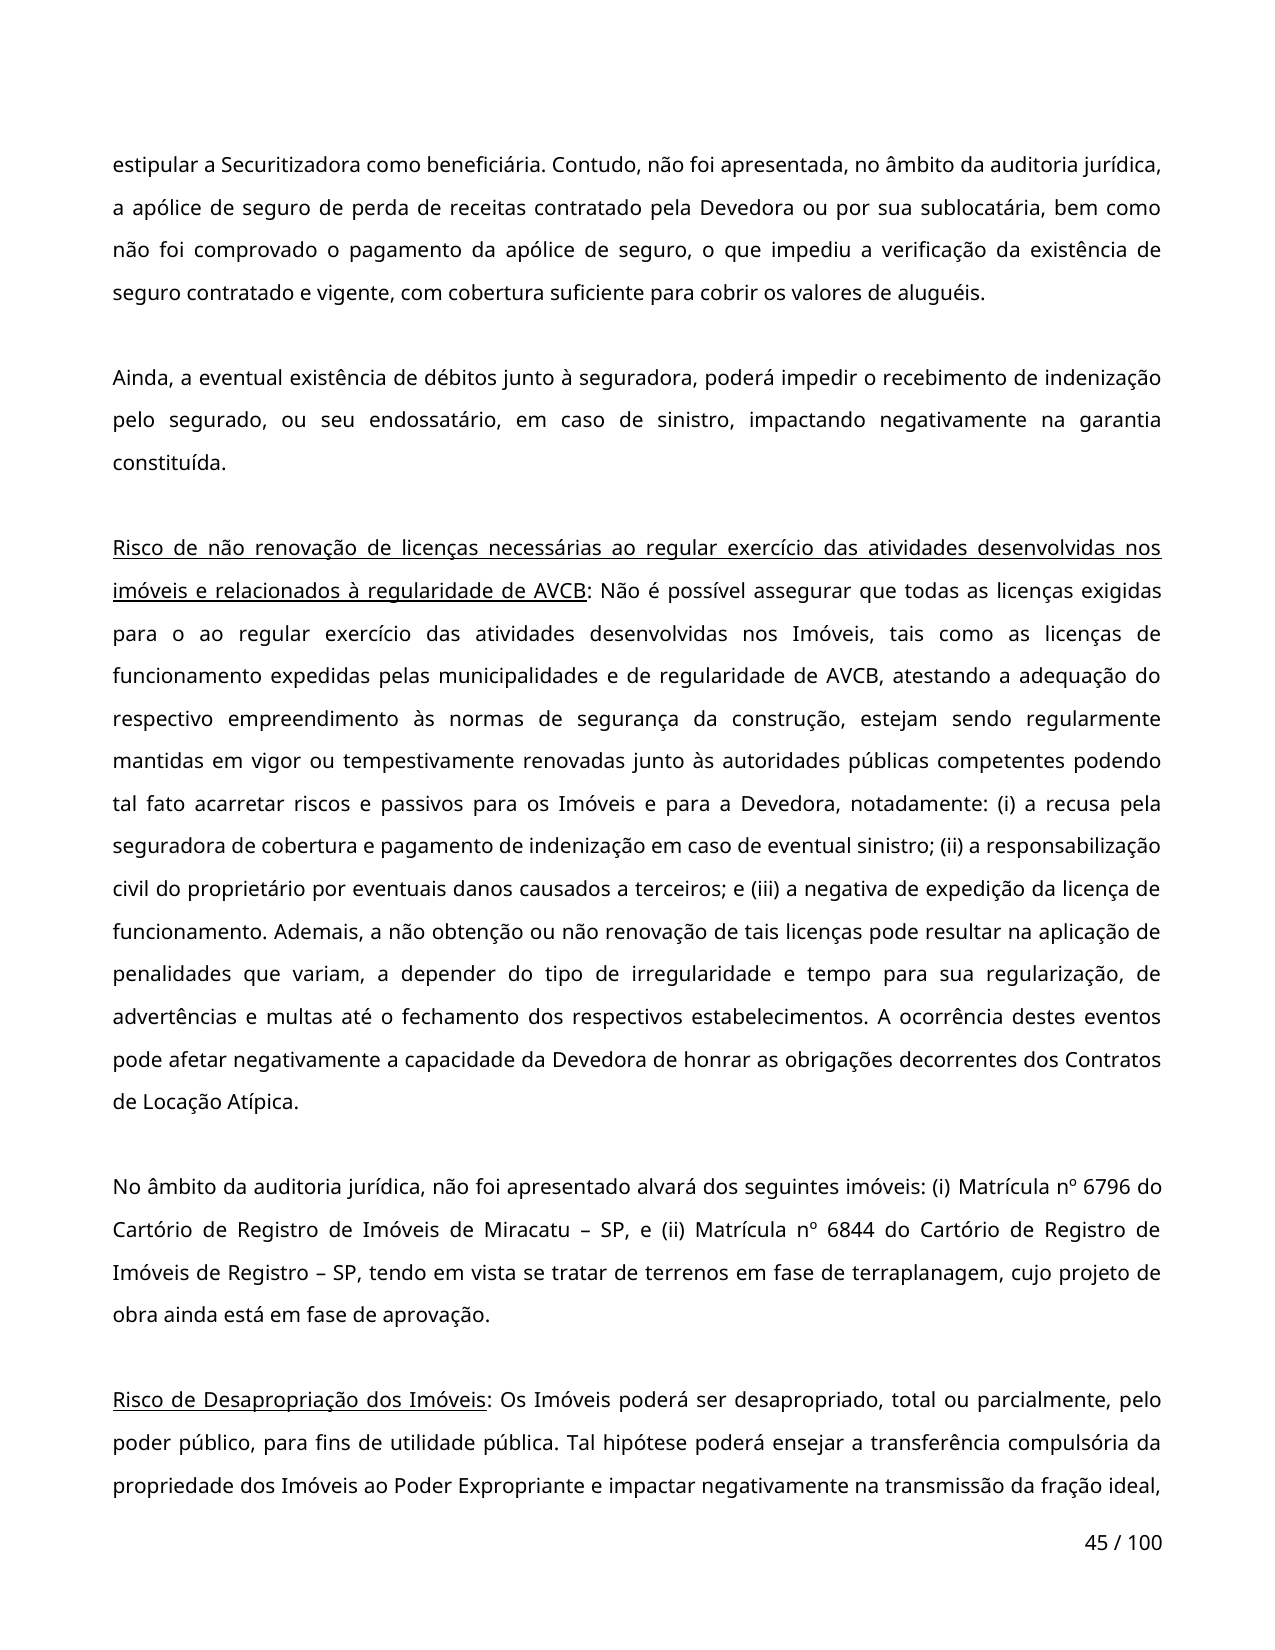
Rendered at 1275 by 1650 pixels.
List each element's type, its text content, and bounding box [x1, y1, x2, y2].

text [112, 150, 1162, 306]
text Ainda, a eventual existência de débitos junto à seguradora, poderá impedir o recebimento de indenização pelo segurado, ou seu endossatário, em caso de sinistro, impactando negativamente na garantia constituída. [112, 363, 1162, 477]
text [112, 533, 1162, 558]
text No âmbito da auditoria jurídica, não foi apresentado alvará dos seguintes imóveis: (i) Matrícula nº 6796 do Cartório de Registro de Imóveis de Miracatu – SP, e (ii) Matrícula nº 6844 do Cartório de Registro de Imóveis de Registro – SP, tendo em vista se tratar de terrenos em fase de terraplanagem, cujo projeto de obra ainda está em fase de aprovação. [112, 1172, 1162, 1329]
text Risco de não renovação de licenças necessárias ao regular exercício das atividades desenvolvidas nos imóveis e relacionados à regularidade de AVCB: Não é possível assegurar que todas as licenças exigidas para o ao regular exercício das atividades desenvolvidas nos Imóveis, tais como as licenças de funcionamento expedidas pelas municipalidades e de regularidade de AVCB, atestando a adequação do respectivo empreendimento às normas de segurança da construção, estejam sendo regularmente mantidas em vigor ou tempestivamente renovadas junto às autoridades públicas competentes podendo tal fato acarretar riscos e passivos para os Imóveis e para a Devedora, notadamente: (i) a recusa pela seguradora de cobertura e pagamento de indenização em caso de eventual sinistro; (ii) a responsabilização civil do proprietário por eventuais danos causados a terceiros; e (iii) a negativa de expedição da licença de funcionamento. Ademais, a não obtenção ou não renovação de tais licenças pode resultar na aplicação de penalidades que variam, a depender do tipo de irregularidade e tempo para sua regularização, de advertências e multas até o fechamento dos respectivos estabelecimentos. A ocorrência destes eventos pode afetar negativamente a capacidade da Devedora de honrar as obrigações decorrentes dos Contratos de Locação Atípica. [112, 559, 1162, 1116]
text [112, 1386, 1162, 1499]
